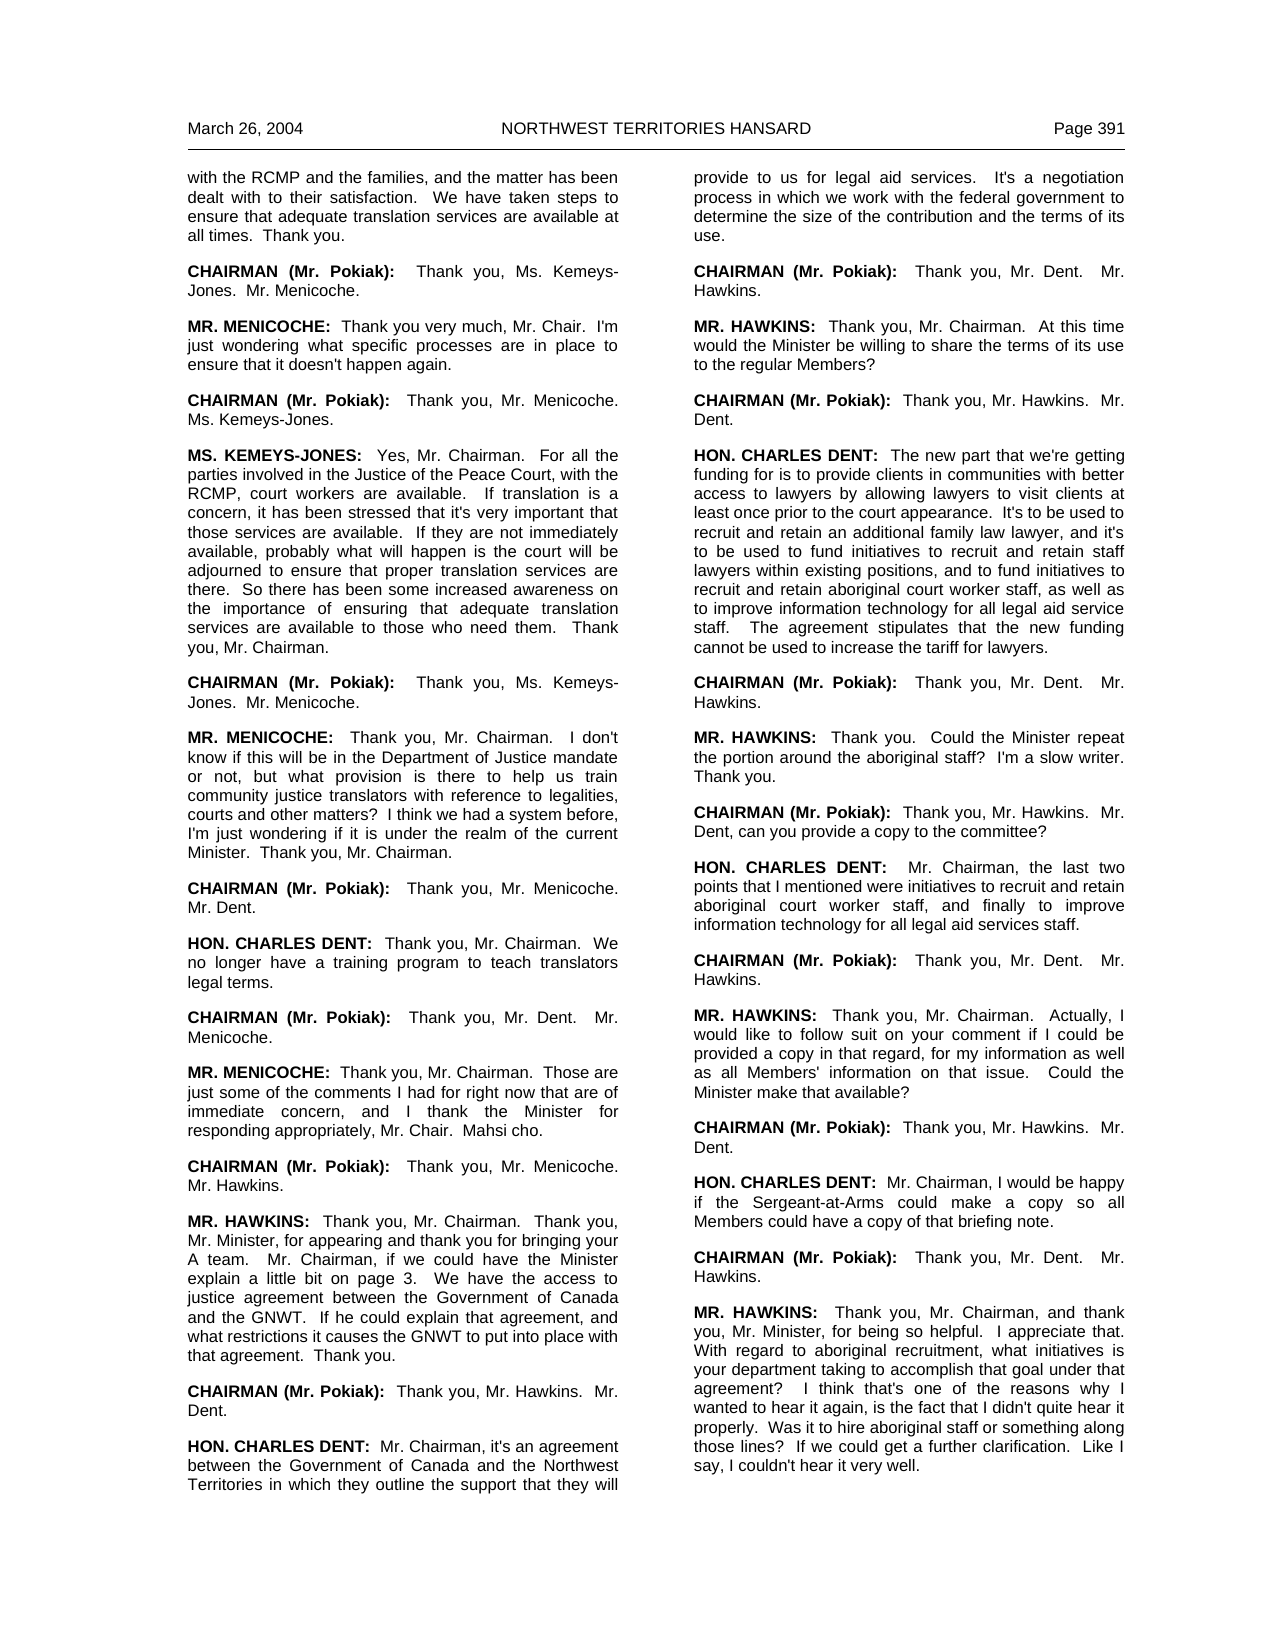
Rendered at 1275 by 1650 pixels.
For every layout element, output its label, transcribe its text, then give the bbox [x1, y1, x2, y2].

text HON. CHARLES DENT: Mr. Chairman, it's an agreement between the Government of Canada and the in which they outline the support that they will provide to us for legal aid services. It's a negotiation process in which we work with the federal government to determine the size of the contribution and the terms of its use. [187, 1437, 619, 1494]
text HON. CHARLES DENT: Mr. Chairman, the last two points that I mentioned were initiatives to recruit and retain aboriginal court worker staff, and finally to improve information technology for all legal aid services staff. [694, 857, 1125, 934]
text CHAIRMAN (Mr. Pokiak): Thank you, Mr. Hawkins. Mr. Dent, can you provide a copy to the committee? [694, 802, 1125, 841]
text CHAIRMAN (Mr. Pokiak): Thank you, Mr. Hawkins. Mr. Dent. [694, 391, 1125, 429]
text CHAIRMAN (Mr. Pokiak): Thank you, Mr. Dent. Mr. Hawkins. [694, 673, 1125, 712]
text CHAIRMAN (Mr. Pokiak): Thank you, Mr. Dent. Mr. Hawkins. [694, 1247, 1125, 1286]
text HON. CHARLES DENT: Thank you, Mr. Chairman. We no longer have a training program to teach translators legal terms. [187, 934, 619, 992]
text MR. MENICOCHE: Thank you very much, Mr. Chair. I'm just wondering what specific processes are in place to ensure that it doesn't happen again. [187, 317, 619, 374]
text CHAIRMAN (Mr. Pokiak): Thank you, Mr. Dent. Mr. Hawkins. [694, 262, 1125, 300]
text MR. HAWKINS: Thank you, Mr. Chairman. Actually, I would like to follow suit on your comment if I could be provided a copy in that regard, for my information as well as all Members' information on that issue. Could the Minister make that available? [694, 1006, 1125, 1102]
text CHAIRMAN (Mr. Pokiak): Thank you, Mr. Dent. Mr. Menicoche. [187, 1008, 619, 1047]
text MR. MENICOCHE: Thank you, Mr. Chairman. Those are just some of the comments I had for right now that are of immediate concern, and I thank the Minister for responding appropriately, Mr. Chair. Mahsi cho. [187, 1063, 619, 1140]
text MR. HAWKINS: Thank you, Mr. Chairman. Thank you, Mr. Minister, for appearing and thank you for bringing your A team. Mr. Chairman, if we could have the Minister explain a little bit on page 3. We have the access to justice agreement between the Government of Canada and the GNWT. If he could explain that agreement, and what restrictions it causes the GNWT to put into place with that agreement. Thank you. [187, 1212, 619, 1365]
text CHAIRMAN (Mr. Pokiak): Thank you, Mr. Menicoche. Ms. Kemeys-Jones. [187, 391, 619, 429]
text MR. HAWKINS: Thank you, Mr. Chairman. At this time would the Minister be willing to share the terms of its use to the regular Members? [694, 317, 1125, 374]
text MR. HAWKINS: Thank you, Mr. Chairman, and thank you, Mr. Minister, for being so helpful. I appreciate that. With regard to aboriginal recruitment, what initiatives is your department taking to accomplish that goal under that agreement? I think that's one of the reasons why I wanted to hear it again, is the fact that I didn't quite hear it properly. Was it to hire aboriginal staff or something along those lines? If we could get a further clarification. Like I say, I couldn't hear it very well. [694, 1302, 1125, 1475]
text HON. CHARLES DENT: The new part that we're getting funding for is to provide clients in communities with better access to lawyers by allowing lawyers to visit clients at least once prior to the court appearance. It's to be used to recruit and retain an additional family law lawyer, and it's to be used to fund initiatives to recruit and retain staff lawyers within existing positions, and to fund initiatives to recruit and retain aboriginal court worker staff, as well as to improve information technology for all legal aid service staff. The agreement stipulates that the new funding cannot be used to increase the tariff for lawyers. [694, 446, 1125, 657]
text CHAIRMAN (Mr. Pokiak): Thank you, Ms. Kemeys-Jones. Mr. Menicoche. [187, 262, 619, 300]
text CHAIRMAN (Mr. Pokiak): Thank you, Mr. Hawkins. Mr. Dent. [187, 1382, 619, 1420]
text CHAIRMAN (Mr. Pokiak): Thank you, Ms. Kemeys-Jones. Mr. Menicoche. [187, 673, 619, 712]
text MR. MENICOCHE: Thank you, Mr. Chairman. I don't know if this will be in the Department of Justice mandate or not, but what provision is there to help us train community justice translators with reference to legalities, courts and other matters? I think we had a system before, I'm just wondering if it is under the realm of the current Minister. Thank you, Mr. Chairman. [187, 728, 619, 862]
text MS. KEMEYS-JONES: Yes, Mr. Chairman. For all the parties involved in the Justice of the Peace Court, with the RCMP, court workers are available. If translation is a concern, it has been stressed that it's very important that those services are available. If they are not immediately available, probably what will happen is the court will be adjourned to ensure that proper translation services are there. So there has been some increased awareness on the importance of ensuring that adequate translation services are available to those who need them. Thank you, Mr. Chairman. [187, 446, 619, 657]
text CHAIRMAN (Mr. Pokiak): Thank you, Mr. Dent. Mr. Hawkins. [694, 951, 1125, 989]
text HON. CHARLES DENT: Mr. Chairman, I would be happy if the Sergeant-at-Arms could make a copy so all Members could have a copy of that briefing note. [694, 1173, 1125, 1231]
text CHAIRMAN (Mr. Pokiak): Thank you, Mr. Menicoche. Mr. Dent. [187, 879, 619, 917]
text MR. HAWKINS: Thank you. Could the Minister repeat the portion around the aboriginal staff? I'm a slow writer. Thank you. [694, 728, 1125, 786]
text CHAIRMAN (Mr. Pokiak): Thank you, Mr. Menicoche. Mr. Hawkins. [187, 1157, 619, 1195]
text CHAIRMAN (Mr. Pokiak): Thank you, Mr. Hawkins. Mr. Dent. [694, 1118, 1125, 1157]
text HON. CHARLES DENT: Mr. Chairman, it's an agreement between the Government of Canada and the in which they outline the support that they will provide to us for legal aid services. It's a negotiation process in which we work with the federal government to determine the size of the contribution and the terms of its use. [694, 168, 1125, 245]
